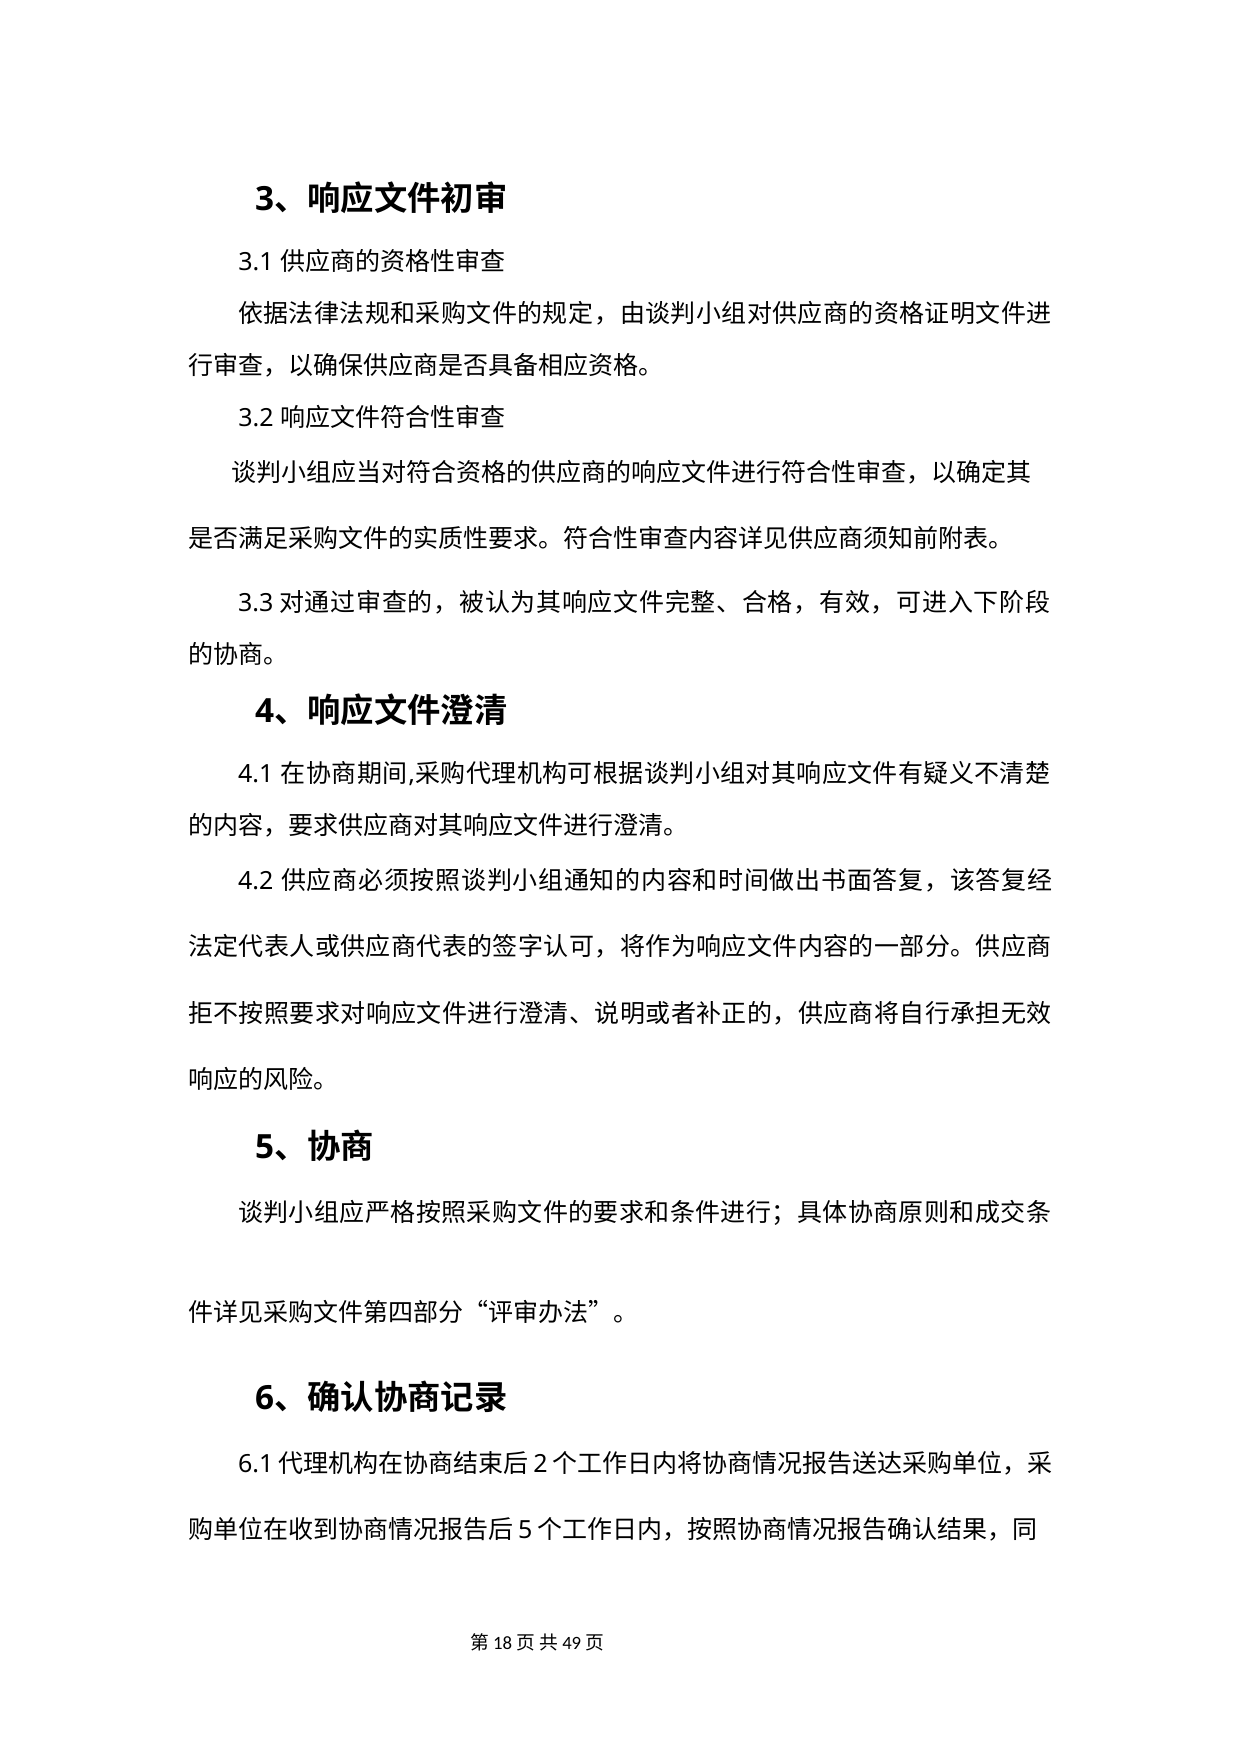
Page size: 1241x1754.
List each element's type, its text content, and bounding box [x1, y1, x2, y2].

text 依据法律法规和采购文件的规定，由谈判小组对供应商的资格证明文件进行审查，以确保供应商是否具备相应资格。 [188, 281, 1052, 385]
subtitle 确认协商记录 [188, 1362, 1052, 1428]
text 3.1 供应商的资格性审查 [232, 229, 1052, 281]
text 谈判小组应当对符合资格的供应商的响应文件进行符合性审查，以确定其是否满足采购文件的实质性要求。符合性审查内容详见供应商须知前附表。 [188, 437, 1052, 570]
text 4.1 在协商期间,采购代理机构可根据谈判小组对其响应文件有疑义不清楚的内容，要求供应商对其响应文件进行澄清。 [188, 741, 1052, 845]
subtitle 协商 [188, 1111, 1052, 1177]
text 4.2 供应商必须按照谈判小组通知的内容和时间做出书面答复，该答复经法定代表人或供应商代表的签字认可，将作为响应文件内容的一部分。供应商拒不按照要求对响应文件进行澄清、说明或者补正的，供应商将自行承担无效响应的风险。 [188, 845, 1052, 1111]
text 3.2 响应文件符合性审查 [232, 385, 1052, 437]
subtitle 响应文件初审 [188, 162, 1052, 229]
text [188, 1428, 1052, 1561]
text 谈判小组应严格按照采购文件的要求和条件进行；具体协商原则和成交条件详见采购文件第四部分“评审办法”。 [188, 1177, 1052, 1343]
text 3.3对通过审查的，被认为其响应文件完整、合格，有效，可进入下阶段的协商。 [188, 570, 1052, 674]
subtitle 响应文件澄清 [188, 674, 1052, 741]
